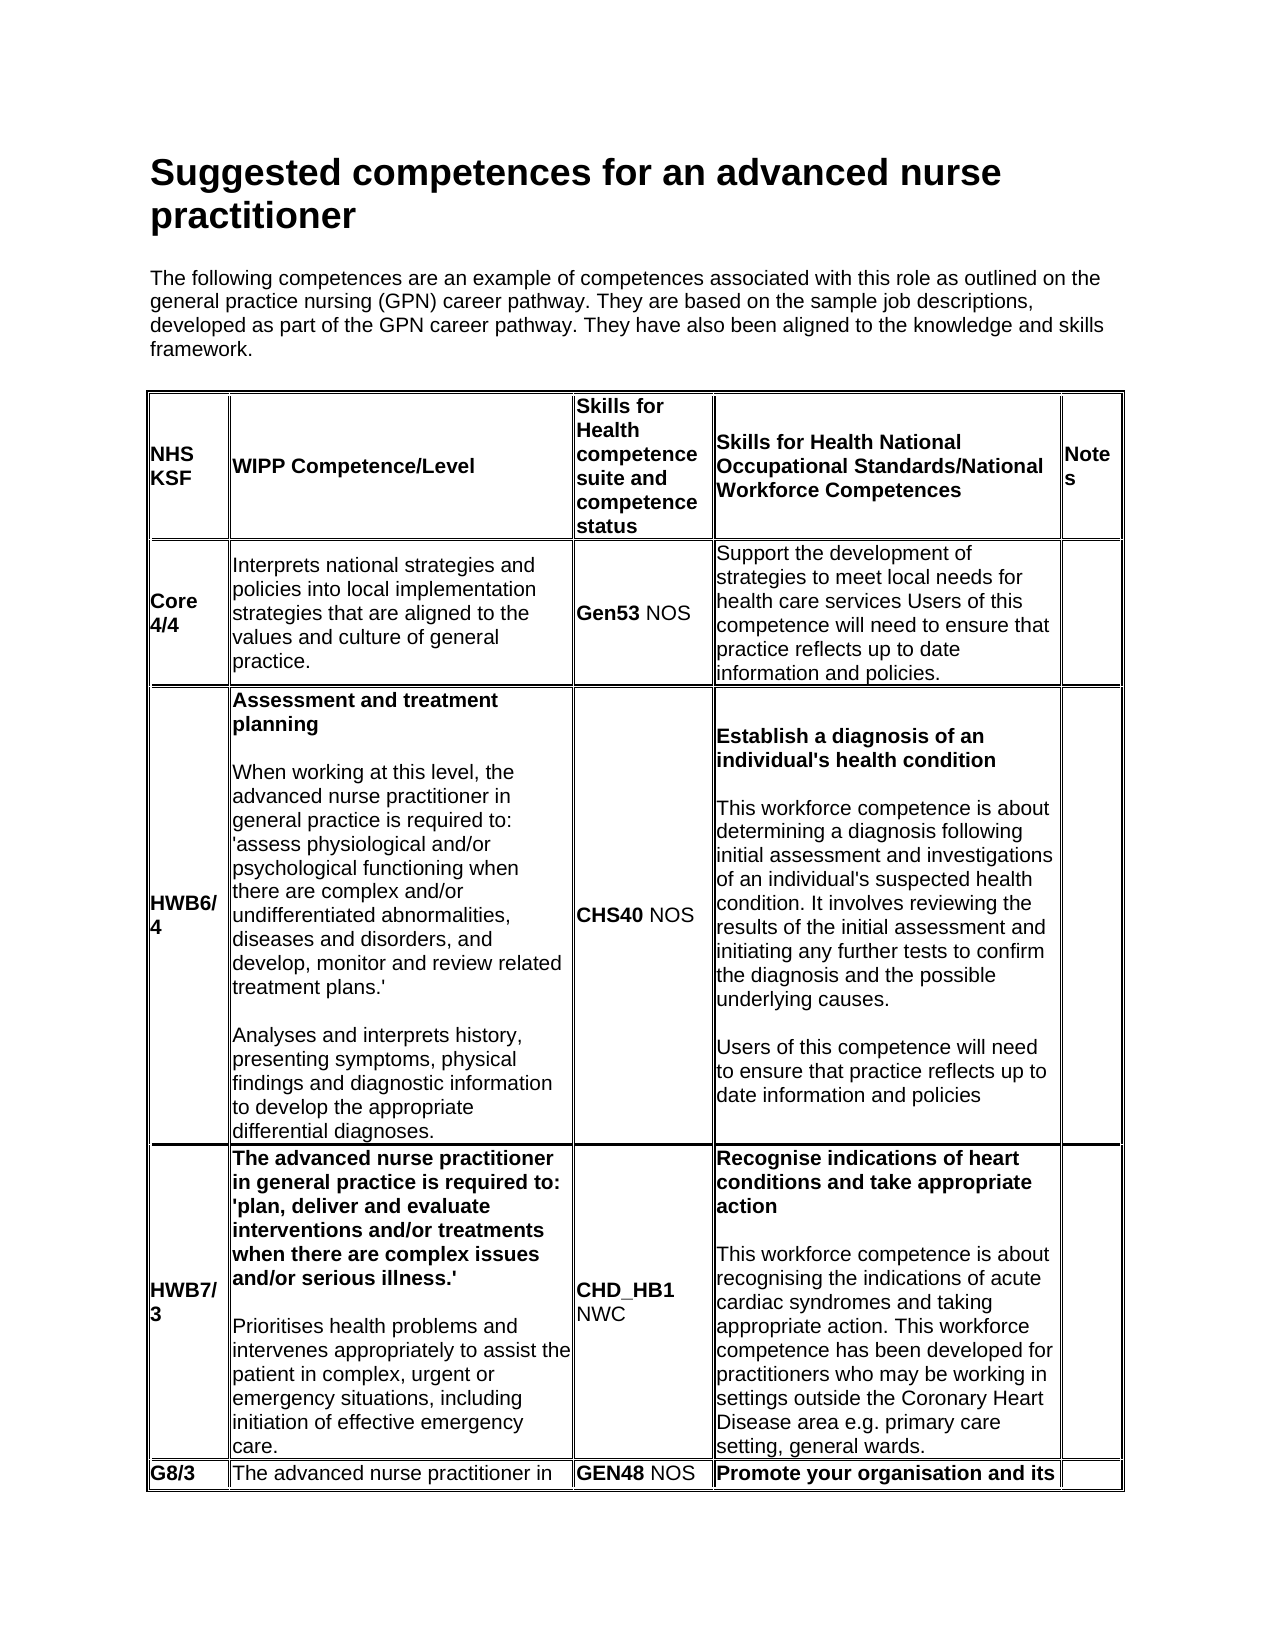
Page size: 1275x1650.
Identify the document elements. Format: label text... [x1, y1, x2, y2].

text The following competences are an example of competences associated with this role as outlined on the general practice nursing (GPN) career pathway. They are based on the sample job descriptions, developed as part of the GPN career pathway. They have also been aligned to the knowledge and skills framework. [150, 265, 1125, 361]
table_cell [1063, 1143, 1123, 1457]
table_cell Assessment and treatment planning When working at this level, the advanced nurse practitioner in general practice is required to: 'assess physiological and/or psychological functioning when there are complex and/or undifferentiated abnormalities, diseases and disorders, and develop, monitor and review related treatment plans.' Analyses and interprets history, presenting symptoms, physical findings and diagnostic information to develop the appropriate differential diagnoses. [231, 688, 572, 1143]
table_cell Support the development of strategies to meet local needs for health care services Users of this competence will need to ensure that practice reflects up to date information and policies. [716, 541, 1060, 684]
table_cell Recognise indications of heart conditions and take appropriate action This workforce competence is about recognising the indications of acute cardiac syndromes and taking appropriate action. This workforce competence has been developed for practitioners who may be working in settings outside the Coronary Heart Disease area e.g. primary care setting, general wards. [716, 1146, 1060, 1457]
table_cell G8/3 [150, 1458, 230, 1489]
table_cell HWB6/4 [150, 684, 228, 1143]
table_cell Gen53 NOS [575, 541, 712, 684]
table_cell CHD_HB1 NWC [575, 1146, 712, 1457]
table_cell The advanced nurse practitioner in general practice is required to: 'plan, deliver and evaluate interventions and/or treatments when there are complex issues and/or serious illness.' Prioritises health problems and intervenes appropriately to assist the patient in complex, urgent or emergency situations, including initiation of effective emergency care. [231, 1146, 572, 1457]
table_header NHS KSF [150, 394, 230, 537]
table_cell HWB7/3 [148, 1143, 228, 1457]
table_cell [1063, 684, 1122, 1143]
table_cell GEN48 NOS [574, 1458, 714, 1489]
table_cell Core 4/4 [150, 538, 228, 684]
table_header Skills for Health competence suite and competence status [574, 392, 714, 537]
table_header WIPP Competence/Level [230, 394, 574, 537]
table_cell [230, 1461, 574, 1489]
text Suggested competences for an advanced nurse practitioner [150, 150, 1125, 236]
table_cell CHS40 NOS [575, 688, 712, 1143]
table_cell Establish a diagnosis of an individual's health condition This workforce competence is about determining a diagnosis following initial assessment and investigations of an individual's suspected health condition. It involves reviewing the results of the initial assessment and initiating any further tests to confirm the diagnosis and the possible underlying causes. Users of this competence will need to ensure that practice reflects up to date information and policies [716, 688, 1060, 1143]
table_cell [714, 1461, 1062, 1489]
table_header Notes [1062, 394, 1121, 537]
table_cell [1062, 1458, 1122, 1489]
table_cell Interprets national strategies and policies into local implementation strategies that are aligned to the values and culture of general practice. [231, 541, 572, 684]
table_cell [1063, 538, 1122, 684]
table_header Skills for Health National Occupational Standards/National Workforce Competences [714, 394, 1062, 537]
